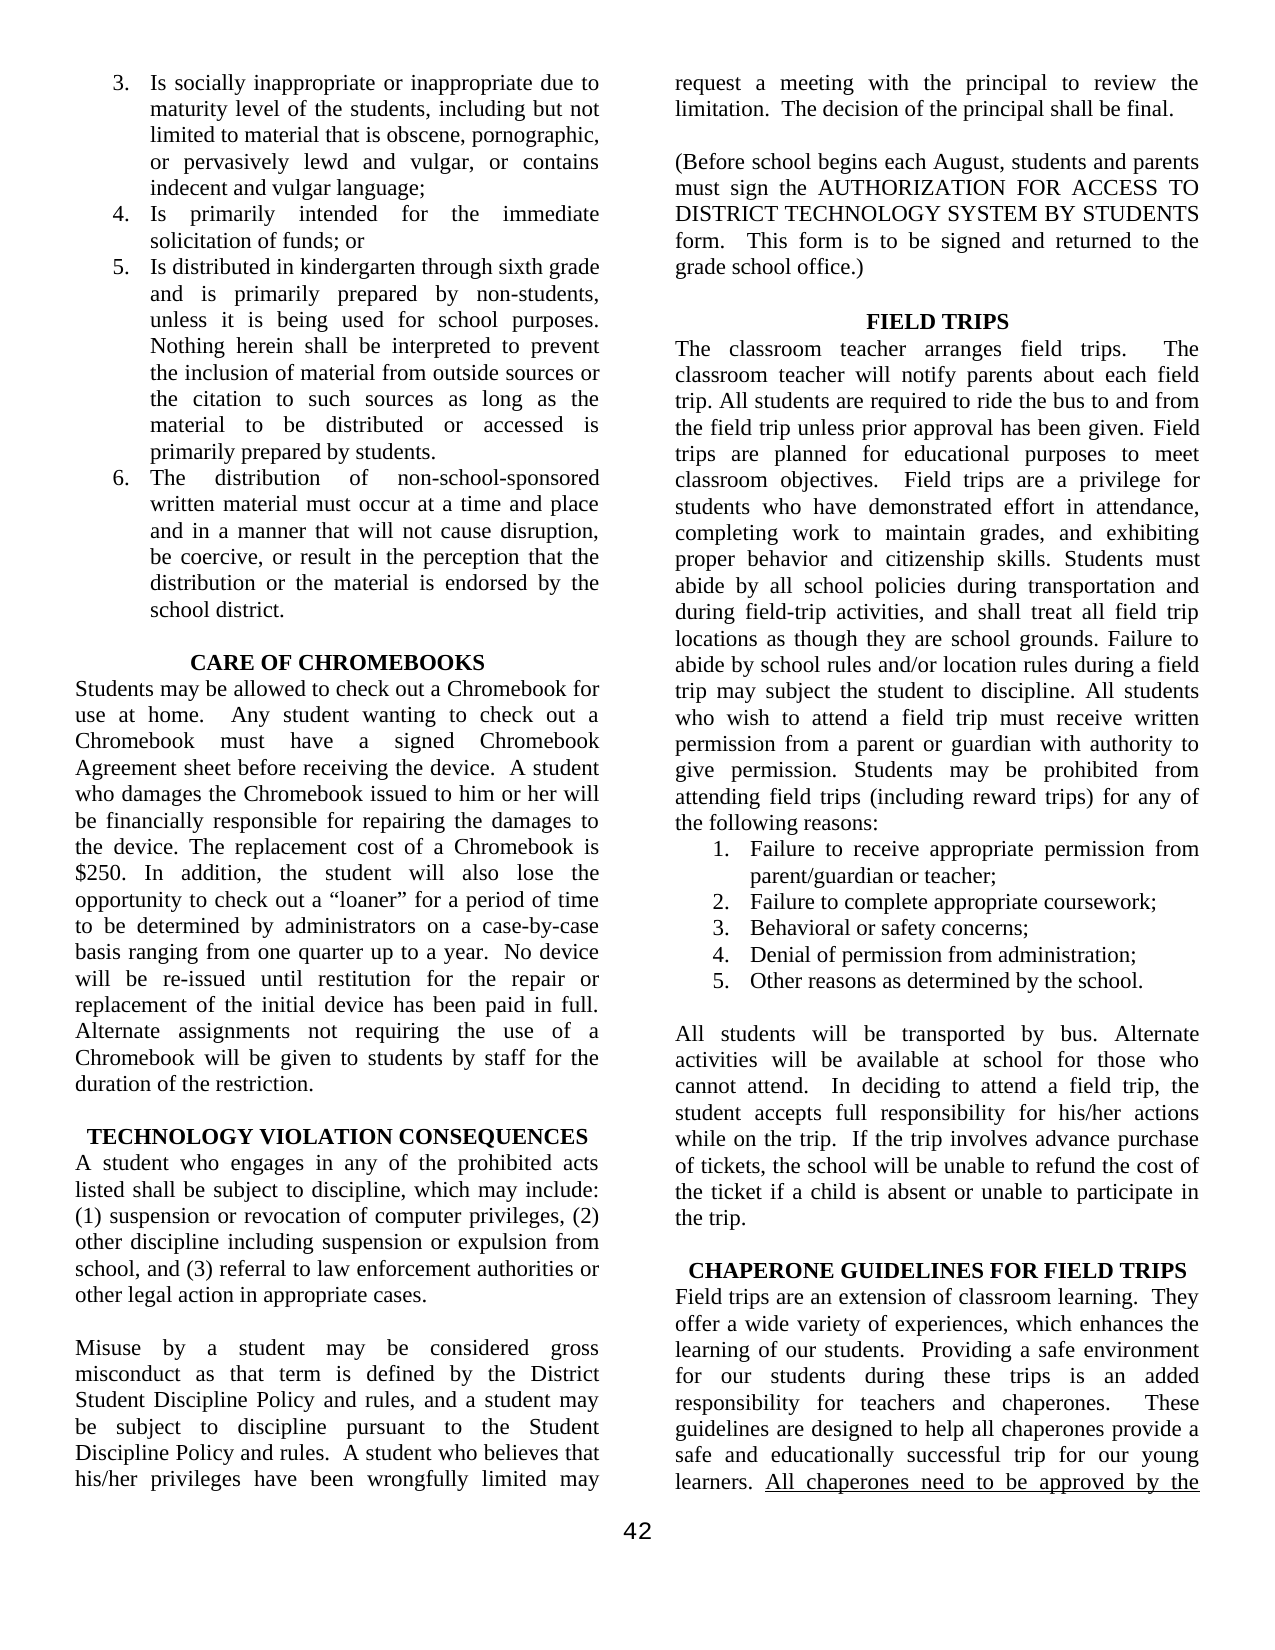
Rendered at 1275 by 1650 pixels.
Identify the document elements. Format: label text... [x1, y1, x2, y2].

text Misuse by a student may be considered gross misconduct as that term is defined by the District Student Discipline Policy and rules, and a student may be subject to discipline pursuant to the Student Discipline Policy and rules. A student who believes that his/her privileges have been wrongfully limited may request a meeting with the principal to review the limitation. The decision of the principal shall be final. [75, 1334, 600, 1492]
text All students will be transported by bus. Alternate activities will be available at school for those who cannot attend. In deciding to attend a field trip, the student accepts full responsibility for his/her actions while on the trip. If the trip involves advance purchase of tickets, the school will be unable to refund the cost of the ticket if a child is absent or unable to participate in the trip. [675, 1020, 1200, 1231]
list Is primarily intended for the immediate solicitation of funds; or [112, 201, 600, 253]
text A student who engages in any of the prohibited acts listed shall be subject to discipline, which may include: (1) suspension or revocation of computer privileges, (2) other discipline including suspension or expulsion from school, and (3) referral to law enforcement authorities or other legal action in appropriate cases. [75, 1149, 600, 1307]
list Failure to receive appropriate permission from parent/guardian or teacher; [712, 835, 1200, 888]
list Is distributed in kindergarten through sixth grade and is primarily prepared by non-students, unless it is being used for school purposes. Nothing herein shall be interpreted to prevent the inclusion of material from outside sources or the citation to such sources as long as the material to be distributed or accessed is primarily prepared by students. [112, 253, 600, 464]
list Other reasons as determined by the school. [712, 967, 1200, 993]
text Misuse by a student may be considered gross misconduct as that term is defined by the District Student Discipline Policy and rules, and a student may be subject to discipline pursuant to the Student Discipline Policy and rules. A student who believes that his/her privileges have been wrongfully limited may request a meeting with the principal to review the limitation. The decision of the principal shall be final. [675, 69, 1200, 121]
text Students may be allowed to check out a Chromebook for use at home. Any student wanting to check out a Chromebook must have a signed Chromebook Agreement sheet before receiving the device. A student who damages the Chromebook issued to him or her will be financially responsible for repairing the damages to the device. The replacement cost of a Chromebook is $250. In addition, the student will also lose the opportunity to check out a “loaner” for a period of time to be determined by administrators on a case-by-case basis ranging from one quarter up to a year. No device will be re-issued until restitution for the repair or replacement of the initial device has been paid in full. Alternate assignments not requiring the use of a Chromebook will be given to students by staff for the duration of the restriction. [75, 675, 600, 1097]
list Failure to complete appropriate coursework; [712, 888, 1200, 914]
text CHAPERONE GUIDELINES FOR FIELD TRIPS [675, 1257, 1200, 1283]
list Is socially inappropriate or inappropriate due to maturity level of the students, including but not limited to material that is obscene, pornographic, or pervasively lewd and vulgar, or contains indecent and vulgar language; [112, 69, 600, 201]
text The classroom teacher arranges field trips. The classroom teacher will notify parents about each field trip. All students are required to ride the bus to and from the field trip unless prior approval has been given. Field trips are planned for educational purposes to meet classroom objectives. Field trips are a privilege for students who have demonstrated effort in attendance, completing work to maintain grades, and exhibiting proper behavior and citizenship skills. Students must abide by all school policies during transportation and during field-trip activities, and shall treat all field trip locations as though they are school grounds. Failure to abide by school rules and/or location rules during a field trip may subject the student to discipline. All students who wish to attend a field trip must receive written permission from a parent or guardian with authority to give permission. Students may be prohibited from attending field trips (including reward trips) for any of the following reasons: [675, 335, 1200, 835]
subtitle TECHNOLOGY VIOLATION CONSEQUENCES [75, 1123, 600, 1149]
subtitle CARE OF CHROMEBOOKS [75, 648, 600, 675]
subtitle FIELD TRIPS [675, 308, 1200, 335]
list Denial of permission from administration; [712, 941, 1200, 967]
list Behavioral or safety concerns; [712, 914, 1200, 941]
text (Before school begins each August, students and parents must sign the AUTHORIZATION FOR ACCESS TO DISTRICT TECHNOLOGY SYSTEM BY STUDENTS form. This form is to be signed and returned to the grade school office.) [675, 148, 1200, 279]
list The distribution of non-school-sponsored written material must occur at a time and place and in a manner that will not cause disruption, be coercive, or result in the perception that the distribution or the material is endorsed by the school district. [112, 464, 600, 622]
